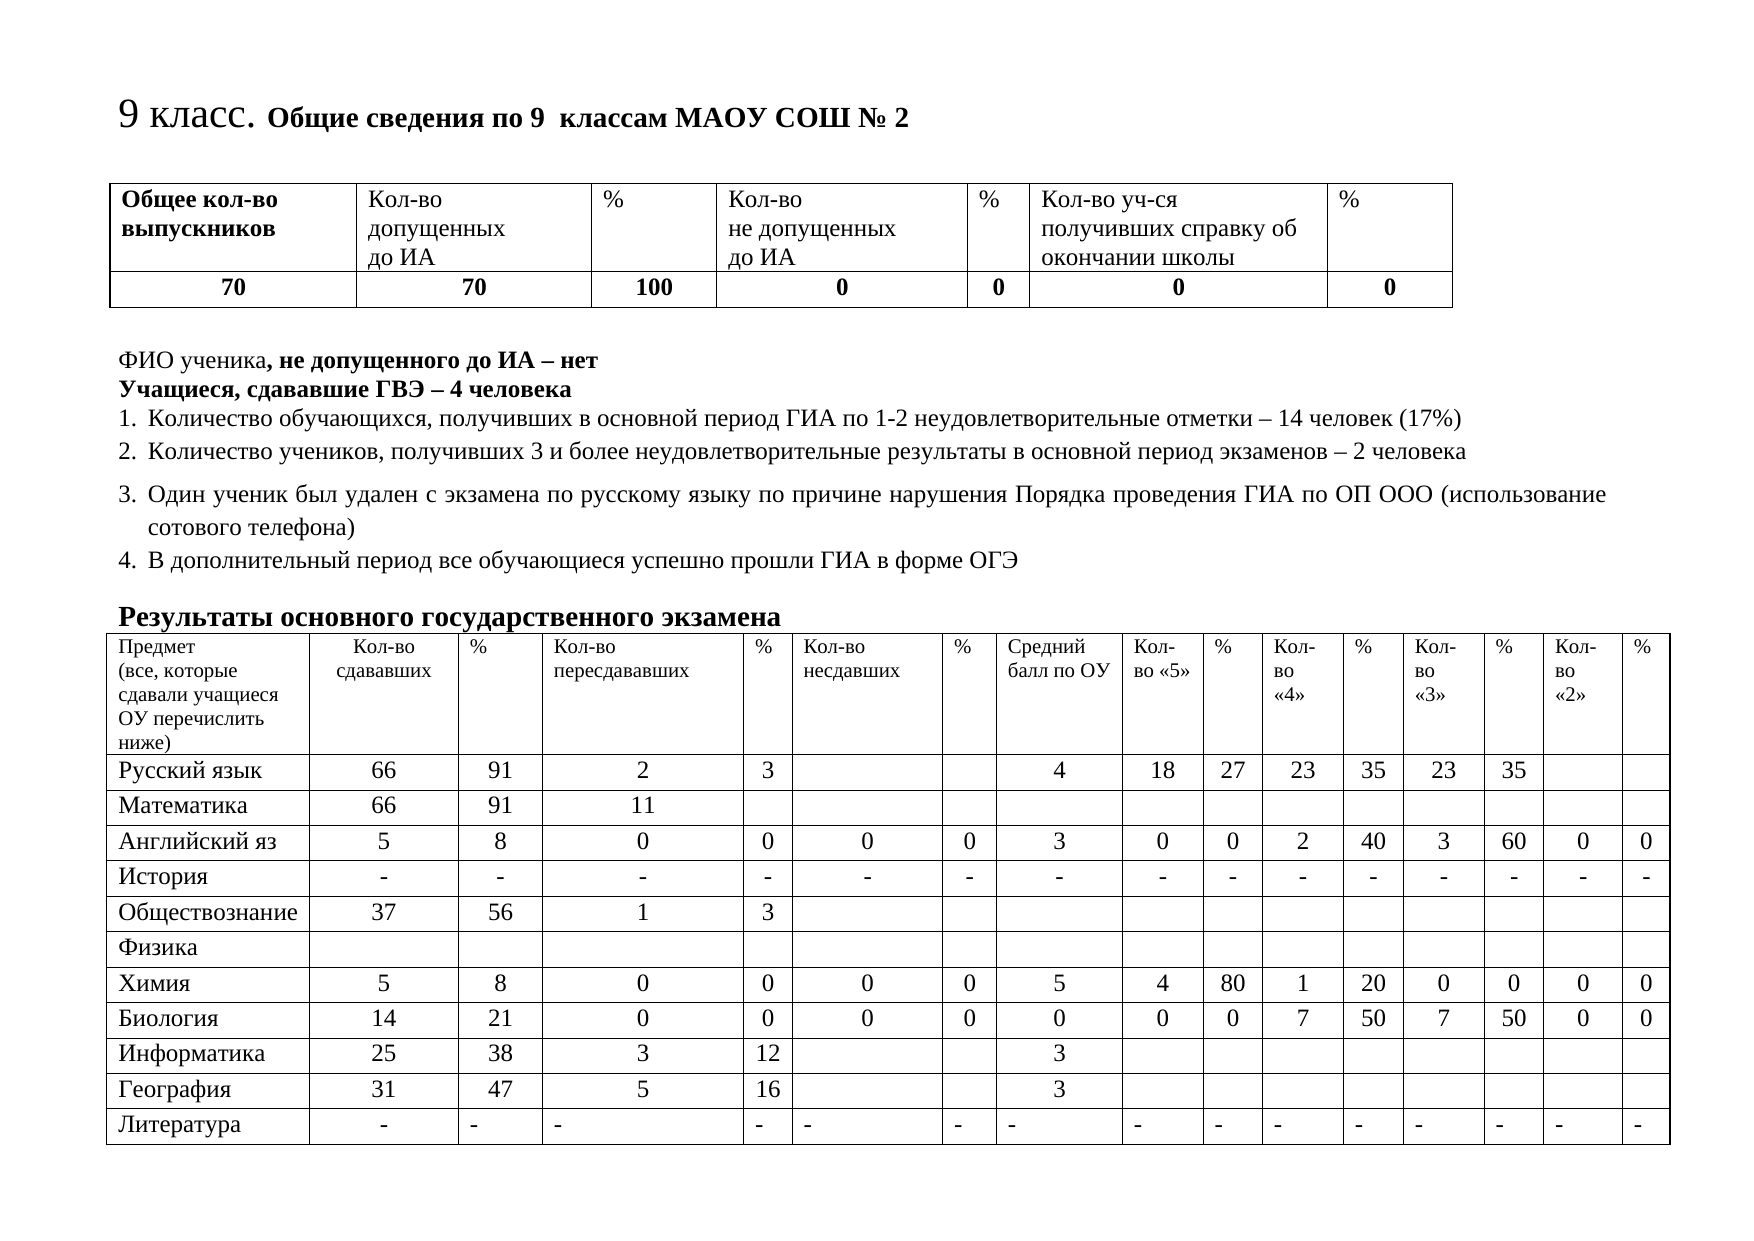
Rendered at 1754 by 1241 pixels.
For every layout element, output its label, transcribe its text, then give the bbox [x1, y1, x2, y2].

table_cell [1623, 1074, 1669, 1108]
table_cell 100 [592, 272, 716, 307]
table_cell [1344, 791, 1403, 825]
table_header Кол-во «2» [1544, 634, 1622, 754]
table_cell [1485, 897, 1543, 931]
table_cell 0 [1204, 826, 1262, 860]
table_cell [1485, 1039, 1543, 1073]
table_cell Биология [107, 1003, 309, 1037]
table_cell 1 [1263, 968, 1343, 1002]
list Один ученик был удален с экзамена по русскому языку по причине нарушения Порядка проведения ГИА по ОП ООО (использование сотового телефона) [118, 479, 1609, 541]
table_cell [1544, 1039, 1622, 1073]
table_cell [310, 932, 458, 967]
table_cell [1485, 1074, 1543, 1108]
table_cell - [943, 1109, 996, 1144]
table_cell 8 [459, 826, 542, 860]
table_cell - [1263, 1109, 1343, 1144]
table_cell 0 [1485, 968, 1543, 1002]
table_cell - [1123, 861, 1203, 896]
table_cell История [107, 861, 309, 896]
table_cell 47 [459, 1074, 542, 1108]
table_cell - [1204, 1109, 1262, 1144]
table_cell 18 [1123, 755, 1203, 789]
table_cell 37 [310, 897, 458, 931]
table_cell 5 [543, 1074, 743, 1108]
table_cell [744, 932, 792, 967]
table_cell [1263, 1039, 1343, 1073]
table_cell [1263, 791, 1343, 825]
table_cell 0 [1544, 1003, 1622, 1037]
table_cell 5 [310, 968, 458, 1002]
table_cell 21 [459, 1003, 542, 1037]
table_cell - [1404, 1109, 1484, 1144]
text Результаты основного государственного экзамена [118, 599, 1609, 633]
table_cell - [1344, 1109, 1403, 1144]
table_cell - [1623, 861, 1669, 896]
table_cell - [310, 1109, 458, 1144]
table_cell [1404, 932, 1484, 967]
table_cell [1544, 791, 1622, 825]
table_cell 0 [1544, 968, 1622, 1002]
table_cell [1544, 755, 1622, 789]
table_cell 5 [310, 826, 458, 860]
table_cell 0 [943, 968, 996, 1002]
table_cell 0 [1544, 826, 1622, 860]
table_cell - [1123, 1109, 1203, 1144]
table_cell - [744, 861, 792, 896]
table_cell 0 [543, 826, 743, 860]
table_cell 27 [1204, 755, 1262, 789]
table_cell 11 [543, 791, 743, 825]
table_cell - [793, 861, 942, 896]
table_cell 4 [1123, 968, 1203, 1002]
table_cell 1 [543, 897, 743, 931]
table_cell - [1404, 861, 1484, 896]
table_cell 0 [1328, 272, 1452, 307]
table_cell 0 [1123, 826, 1203, 860]
table_cell 3 [744, 897, 792, 931]
table_cell [1404, 897, 1484, 931]
table_cell [1404, 1074, 1484, 1108]
table_cell [1623, 1039, 1669, 1073]
table_cell Русский язык [107, 755, 309, 789]
table_cell [1344, 932, 1403, 967]
table_cell 66 [310, 755, 458, 789]
table_cell 80 [1204, 968, 1262, 1002]
table_cell [1485, 932, 1543, 967]
list Количество обучающихся, получивших в основной период ГИА по 1-2 неудовлетворительные отметки – 14 человек (17%) [118, 403, 1609, 432]
table_cell 60 [1485, 826, 1543, 860]
table_cell 38 [459, 1039, 542, 1073]
table_header Кол-во «3» [1404, 634, 1484, 754]
table_header Кол-во несдавших [793, 634, 942, 754]
table_cell 0 [744, 1003, 792, 1037]
table_header Кол-во не допущенных до ИА [717, 184, 967, 271]
table_cell - [1623, 1109, 1669, 1144]
table_cell - [459, 1109, 542, 1144]
table_cell [1204, 932, 1262, 967]
table_cell [997, 791, 1122, 825]
table_cell [793, 897, 942, 931]
table_cell Английский яз [107, 826, 309, 860]
table_cell 35 [1485, 755, 1543, 789]
table_cell 0 [1623, 826, 1669, 860]
text ФИО ученика, не допущенного до ИА – нет [118, 346, 1609, 374]
table_header % [592, 184, 716, 271]
table_cell 7 [1404, 1003, 1484, 1037]
table_cell [1544, 1074, 1622, 1108]
table_cell 70 [357, 272, 591, 307]
table_cell [1263, 1074, 1343, 1108]
table_cell Физика [107, 932, 309, 967]
text Учащиеся, сдававшие ГВЭ – 4 человека [118, 374, 1609, 403]
table_cell 50 [1485, 1003, 1543, 1037]
table_cell [1123, 897, 1203, 931]
table_header % [744, 634, 792, 754]
table_cell 23 [1263, 755, 1343, 789]
table_header % [459, 634, 542, 754]
table_cell [793, 1039, 942, 1073]
table_cell [997, 932, 1122, 967]
table_cell 0 [744, 968, 792, 1002]
table_cell [1404, 791, 1484, 825]
table_cell 0 [793, 1003, 942, 1037]
table_cell - [459, 861, 542, 896]
table_cell - [1263, 861, 1343, 896]
table_cell [1404, 1039, 1484, 1073]
table_header Общее кол-во выпускников [111, 184, 356, 271]
table_cell [1623, 791, 1669, 825]
table_cell 0 [997, 1003, 1122, 1037]
table_cell 3 [744, 755, 792, 789]
table_cell 7 [1263, 1003, 1343, 1037]
table_header Средний балл по ОУ [997, 634, 1122, 754]
table_cell - [1344, 861, 1403, 896]
table_cell 0 [943, 1003, 996, 1037]
table_cell [1544, 897, 1622, 931]
table_cell [1485, 791, 1543, 825]
table_cell Математика [107, 791, 309, 825]
table_cell 35 [1344, 755, 1403, 789]
table_cell [1204, 791, 1262, 825]
table_cell 3 [543, 1039, 743, 1073]
table_cell 0 [943, 826, 996, 860]
table_cell [943, 1074, 996, 1108]
table_cell [1263, 932, 1343, 967]
table_cell - [1485, 1109, 1543, 1144]
table_cell 0 [543, 1003, 743, 1037]
table_cell [1204, 1039, 1262, 1073]
table_cell 0 [968, 272, 1029, 307]
table_cell - [543, 1109, 743, 1144]
table_cell [459, 932, 542, 967]
table_cell 31 [310, 1074, 458, 1108]
table_cell [1123, 791, 1203, 825]
table_cell [793, 791, 942, 825]
table_header Кол-во «5» [1123, 634, 1203, 754]
table_header % [968, 184, 1029, 271]
table_header Кол-во уч-ся получивших справку об окончании школы [1030, 184, 1327, 271]
table_cell [1344, 1074, 1403, 1108]
table_cell - [1204, 861, 1262, 896]
table_cell [943, 755, 996, 789]
table_cell 70 [111, 272, 356, 307]
table_cell 0 [1030, 272, 1327, 307]
table_cell 50 [1344, 1003, 1403, 1037]
table_cell - [744, 1109, 792, 1144]
table_cell 0 [793, 826, 942, 860]
table_cell [943, 1039, 996, 1073]
table_cell 0 [1204, 1003, 1262, 1037]
table_cell [943, 932, 996, 967]
table_cell 23 [1404, 755, 1484, 789]
table_cell [1623, 755, 1669, 789]
table_cell Химия [107, 968, 309, 1002]
table_cell [1344, 1039, 1403, 1073]
table_cell 0 [543, 968, 743, 1002]
table_cell 0 [717, 272, 967, 307]
table_cell [1544, 932, 1622, 967]
table_cell 0 [793, 968, 942, 1002]
table_cell 3 [1404, 826, 1484, 860]
table_header Кол-во пересдававших [543, 634, 743, 754]
table_header % [1344, 634, 1403, 754]
table_cell 66 [310, 791, 458, 825]
table_header % [1623, 634, 1669, 754]
table_header Кол-во «4» [1263, 634, 1343, 754]
table_cell 0 [1404, 968, 1484, 1002]
table_cell - [543, 861, 743, 896]
table_cell [1123, 1039, 1203, 1073]
table_cell 3 [997, 1039, 1122, 1073]
table_header % [1328, 184, 1452, 271]
table_header % [1204, 634, 1262, 754]
table_cell - [793, 1109, 942, 1144]
table_cell [543, 932, 743, 967]
table_cell 14 [310, 1003, 458, 1037]
table_cell [1623, 932, 1669, 967]
table_cell География [107, 1074, 309, 1108]
list Количество учеников, получивших 3 и более неудовлетворительные результаты в основной период экзаменов – 2 человека [118, 436, 1609, 465]
table_cell 12 [744, 1039, 792, 1073]
table_cell 91 [459, 755, 542, 789]
table_cell 4 [997, 755, 1122, 789]
table_cell [1204, 897, 1262, 931]
table_cell [793, 932, 942, 967]
table_cell [1204, 1074, 1262, 1108]
table_cell [793, 755, 942, 789]
table_cell Литература [107, 1109, 309, 1144]
table_cell [943, 791, 996, 825]
text 9 класс. Общие сведения по 9 классам МАОУ СОШ № 2 [118, 89, 1609, 137]
table_cell [793, 1074, 942, 1108]
table_cell 0 [1623, 968, 1669, 1002]
table_cell - [997, 1109, 1122, 1144]
table_cell 20 [1344, 968, 1403, 1002]
table_cell 5 [997, 968, 1122, 1002]
table_cell [744, 791, 792, 825]
table_header Кол-во допущенных до ИА [357, 184, 591, 271]
table_cell - [1544, 1109, 1622, 1144]
list В дополнительный период все обучающиеся успешно прошли ГИА в форме ОГЭ [118, 545, 1609, 574]
table_header Предмет (все, которые сдавали учащиеся ОУ перечислить ниже) [107, 634, 309, 754]
table_header Кол-во сдававших [310, 634, 458, 754]
table_cell 91 [459, 791, 542, 825]
table_cell - [997, 861, 1122, 896]
table_cell Обществознание [107, 897, 309, 931]
table_cell 16 [744, 1074, 792, 1108]
table_cell [1123, 1074, 1203, 1108]
table_cell 2 [1263, 826, 1343, 860]
table_cell - [943, 861, 996, 896]
table_cell 0 [1123, 1003, 1203, 1037]
table_cell 25 [310, 1039, 458, 1073]
table_cell - [310, 861, 458, 896]
table_cell 0 [744, 826, 792, 860]
table_cell [1623, 897, 1669, 931]
table_cell 40 [1344, 826, 1403, 860]
table_cell [943, 897, 996, 931]
table_cell [1123, 932, 1203, 967]
table_cell Информатика [107, 1039, 309, 1073]
table_cell [1263, 897, 1343, 931]
table_cell [1344, 897, 1403, 931]
table_header % [1485, 634, 1543, 754]
table_cell - [1485, 861, 1543, 896]
table_cell 56 [459, 897, 542, 931]
table_cell 3 [997, 1074, 1122, 1108]
table_cell 8 [459, 968, 542, 1002]
table_header % [943, 634, 996, 754]
table_cell 2 [543, 755, 743, 789]
table_cell - [1544, 861, 1622, 896]
table_cell 3 [997, 826, 1122, 860]
table_cell [997, 897, 1122, 931]
table_cell 0 [1623, 1003, 1669, 1037]
